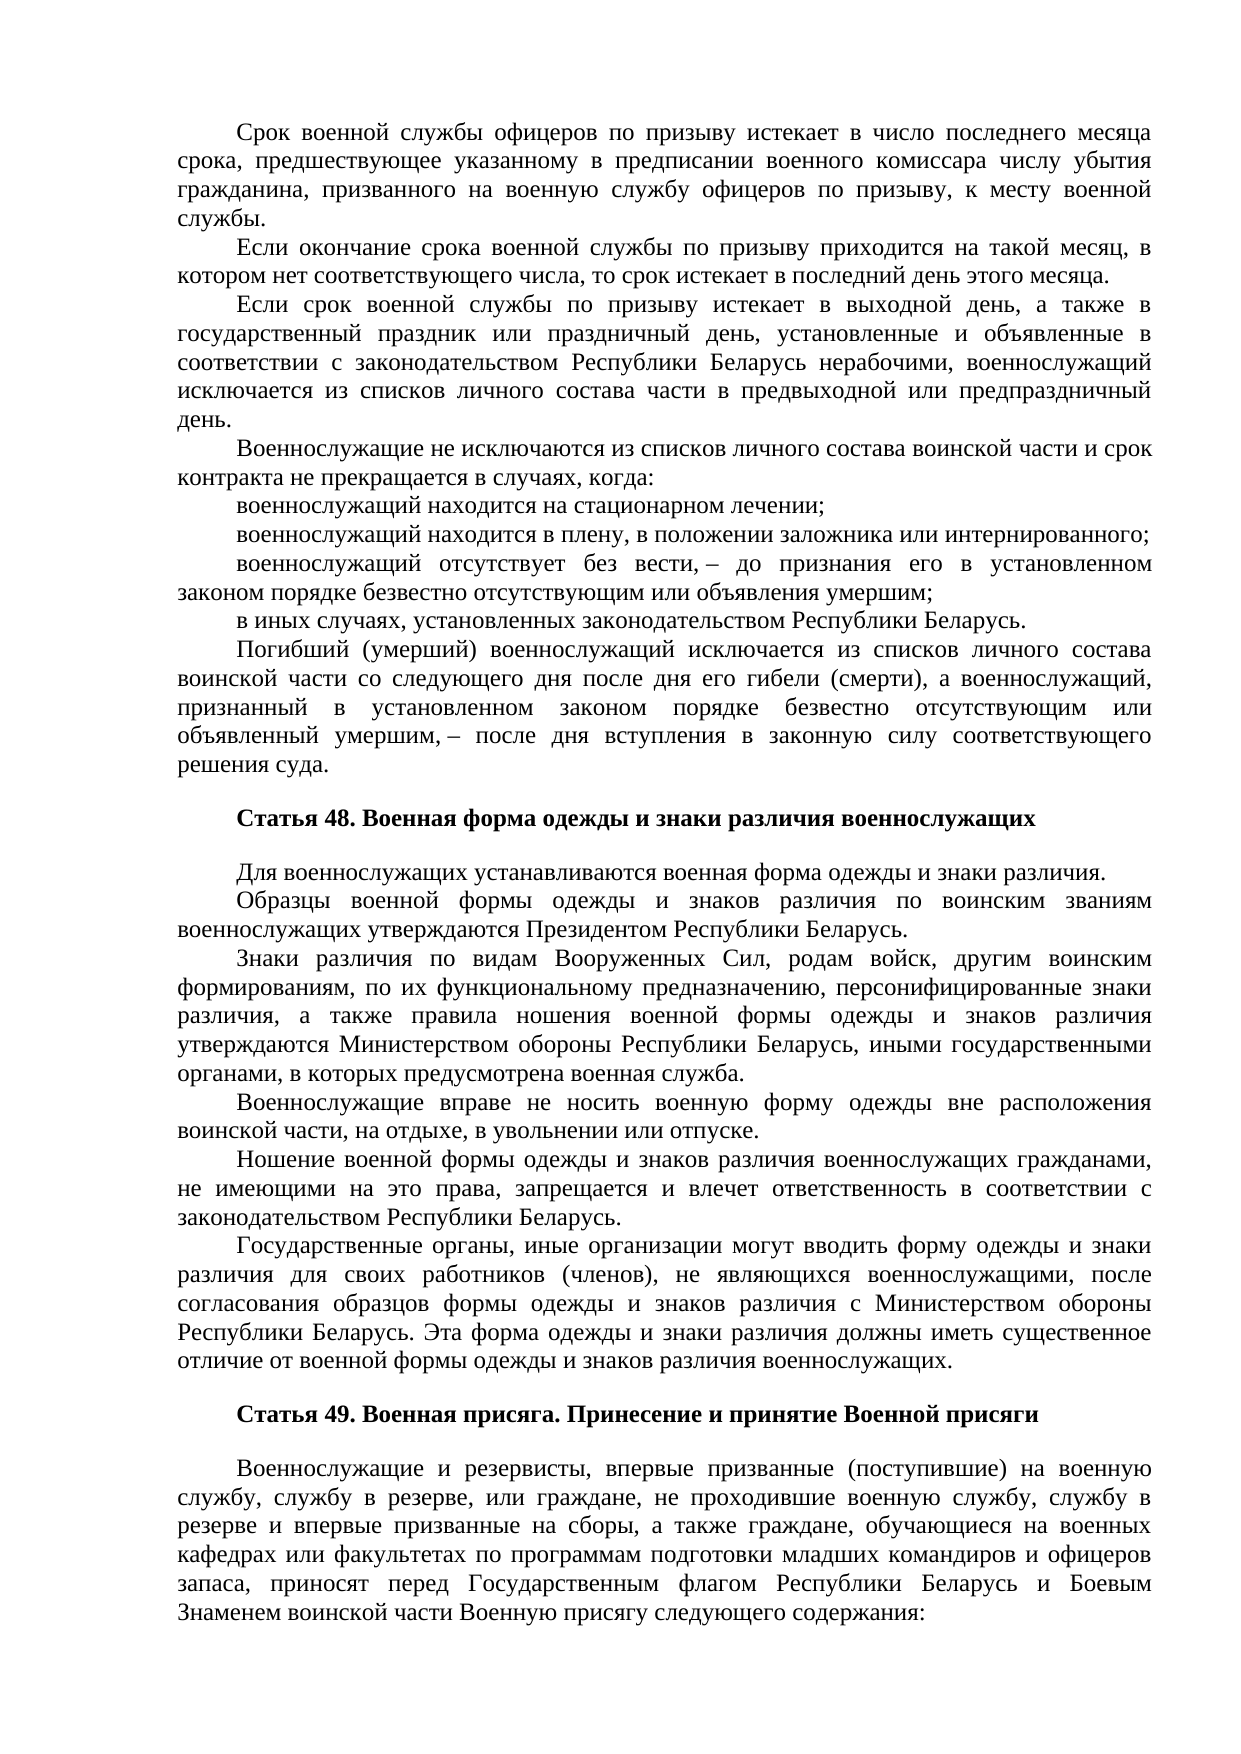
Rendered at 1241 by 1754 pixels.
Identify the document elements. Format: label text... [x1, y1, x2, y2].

text Статья 49. Военная присяга. Принесение и принятие Военной присяги [236, 1399, 1153, 1428]
text военнослужащий отсутствует без вести, – до признания его в установленном законом порядке безвестно отсутствующим или объявления умершим; [177, 548, 1153, 605]
text Для военнослужащих устанавливаются военная форма одежды и знаки различия. [177, 857, 1153, 885]
text Погибший (умерший) военнослужащий исключается из списков личного состава воинской части со следующего дня после дня его гибели (смерти), а военнослужащий, признанный в установленном законом порядке безвестно отсутствующим или объявленный умершим, – после дня вступления в законную силу соответствующего решения суда. [177, 634, 1153, 778]
text Ношение военной формы одежды и знаков различия военнослужащих гражданами, не имеющими на это права, запрещается и влечет ответственность в соответствии с законодательством Республики Беларусь. [177, 1144, 1153, 1230]
text Статья 48. Военная форма одежды и знаки различия военнослужащих [236, 803, 1153, 832]
text Военнослужащие и резервисты, впервые призванные (поступившие) на военную службу, службу в резерве, или граждане, не проходившие военную службу, службу в резерве и впервые призванные на сборы, а также граждане, обучающиеся на военных кафедрах или факультетах по программам подготовки младших командиров и офицеров запаса, приносят перед Государственным флагом Республики Беларусь и Боевым Знаменем воинской части Военную присягу следующего содержания: [177, 1453, 1153, 1625]
text Военнослужащие вправе не носить военную форму одежды вне расположения воинской части, на отдыхе, в увольнении или отпуске. [177, 1087, 1153, 1144]
text в иных случаях, установленных законодательством Республики Беларусь. [177, 605, 1153, 634]
text военнослужащий находится на стационарном лечении; [177, 490, 1153, 519]
text Образцы военной формы одежды и знаков различия по воинским званиям военнослужащих утверждаются Президентом Республики Беларусь. [177, 885, 1153, 943]
text Государственные органы, иные организации могут вводить форму одежды и знаки различия для своих работников (членов), не являющихся военнослужащими, после согласования образцов формы одежды и знаков различия с Министерством обороны Республики Беларусь. Эта форма одежды и знаки различия должны иметь существенное отличие от военной формы одежды и знаков различия военнослужащих. [177, 1230, 1153, 1374]
text Военнослужащие не исключаются из списков личного состава воинской части и срок контракта не прекращается в случаях, когда: [177, 433, 1153, 490]
text Знаки различия по видам Вооруженных Сил, родам войск, другим воинским формированиям, по их функциональному предназначению, персонифицированные знаки различия, а также правила ношения военной формы одежды и знаков различия утверждаются Министерством обороны Республики Беларусь, иными государственными органами, в которых предусмотрена военная служба. [177, 943, 1153, 1087]
text военнослужащий находится в плену, в положении заложника или интернированного; [177, 519, 1153, 548]
text Срок военной службы офицеров по призыву истекает в число последнего месяца срока, предшествующее указанному в предписании военного комиссара числу убытия гражданина, призванного на военную службу офицеров по призыву, к месту военной службы. [177, 117, 1153, 232]
text Если срок военной службы по призыву истекает в выходной день, а также в государственный праздник или праздничный день, установленные и объявленные в соответствии с законодательством Республики Беларусь нерабочими, военнослужащий исключается из списков личного состава части в предвыходной или предпраздничный день. [177, 289, 1153, 433]
text Если окончание срока военной службы по призыву приходится на такой месяц, в котором нет соответствующего числа, то срок истекает в последний день этого месяца. [177, 232, 1153, 289]
